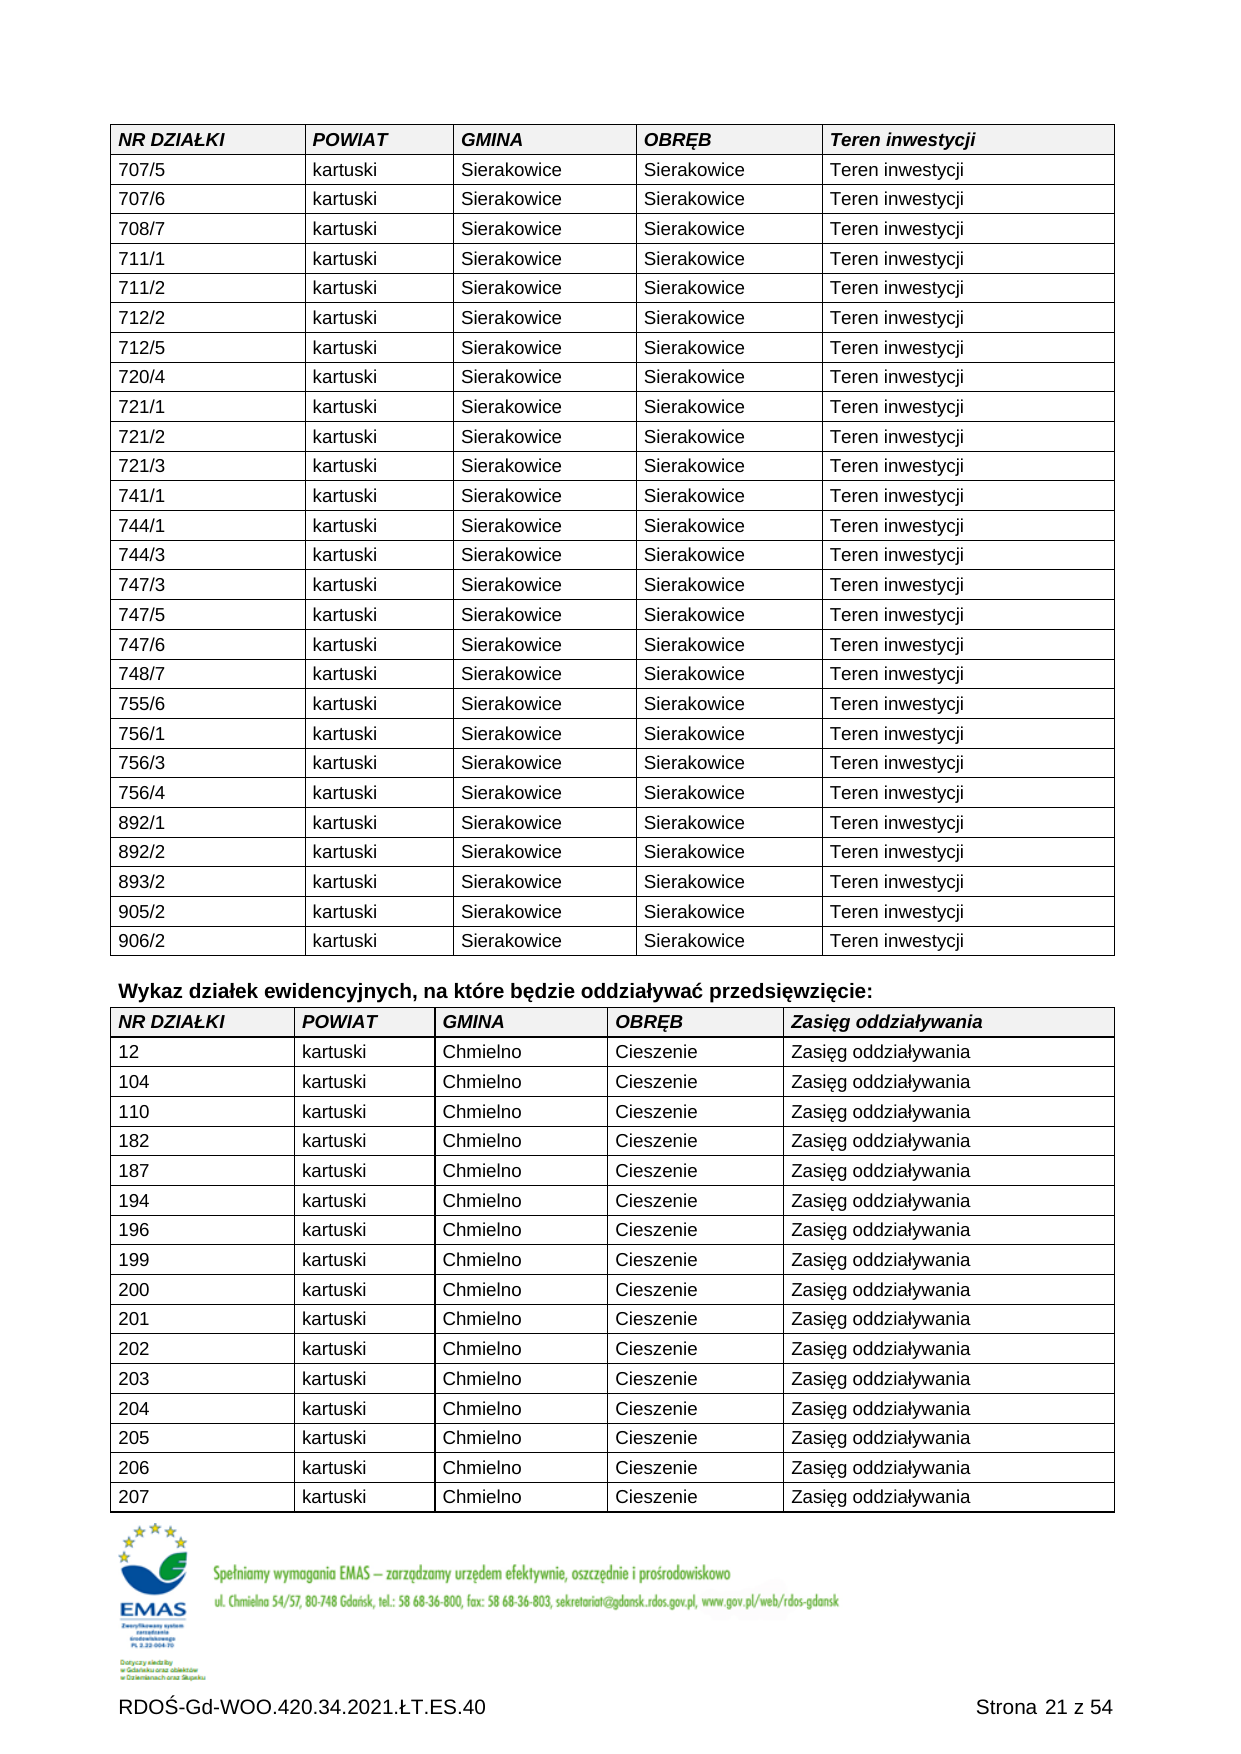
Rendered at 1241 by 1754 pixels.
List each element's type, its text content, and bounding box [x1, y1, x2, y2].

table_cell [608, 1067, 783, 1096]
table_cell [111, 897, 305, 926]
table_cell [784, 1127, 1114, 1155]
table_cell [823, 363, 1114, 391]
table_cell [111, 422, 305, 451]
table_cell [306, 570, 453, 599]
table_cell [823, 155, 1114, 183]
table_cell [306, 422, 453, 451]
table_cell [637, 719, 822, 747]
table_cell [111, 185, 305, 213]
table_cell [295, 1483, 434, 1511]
table_header GMINA [454, 125, 636, 154]
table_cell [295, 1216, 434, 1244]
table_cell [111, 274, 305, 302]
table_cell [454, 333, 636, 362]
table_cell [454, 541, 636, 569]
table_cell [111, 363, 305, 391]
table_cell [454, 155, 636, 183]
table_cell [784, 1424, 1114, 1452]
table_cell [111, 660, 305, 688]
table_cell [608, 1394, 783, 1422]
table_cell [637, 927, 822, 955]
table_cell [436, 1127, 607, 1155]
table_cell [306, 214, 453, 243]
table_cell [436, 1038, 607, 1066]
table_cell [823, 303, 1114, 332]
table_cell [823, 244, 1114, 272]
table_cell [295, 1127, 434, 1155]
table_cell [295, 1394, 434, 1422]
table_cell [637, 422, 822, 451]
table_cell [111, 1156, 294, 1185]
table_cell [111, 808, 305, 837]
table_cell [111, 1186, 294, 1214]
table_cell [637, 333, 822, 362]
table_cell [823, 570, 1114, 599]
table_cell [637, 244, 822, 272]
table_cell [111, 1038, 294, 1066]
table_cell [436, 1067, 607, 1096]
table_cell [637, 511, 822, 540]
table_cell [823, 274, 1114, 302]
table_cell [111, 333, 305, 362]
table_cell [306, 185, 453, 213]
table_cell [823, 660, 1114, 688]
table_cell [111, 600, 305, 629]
text Wykaz działek ewidencyjnych, na które będzie oddziaływać przedsięwzięcie: [118, 979, 1122, 1003]
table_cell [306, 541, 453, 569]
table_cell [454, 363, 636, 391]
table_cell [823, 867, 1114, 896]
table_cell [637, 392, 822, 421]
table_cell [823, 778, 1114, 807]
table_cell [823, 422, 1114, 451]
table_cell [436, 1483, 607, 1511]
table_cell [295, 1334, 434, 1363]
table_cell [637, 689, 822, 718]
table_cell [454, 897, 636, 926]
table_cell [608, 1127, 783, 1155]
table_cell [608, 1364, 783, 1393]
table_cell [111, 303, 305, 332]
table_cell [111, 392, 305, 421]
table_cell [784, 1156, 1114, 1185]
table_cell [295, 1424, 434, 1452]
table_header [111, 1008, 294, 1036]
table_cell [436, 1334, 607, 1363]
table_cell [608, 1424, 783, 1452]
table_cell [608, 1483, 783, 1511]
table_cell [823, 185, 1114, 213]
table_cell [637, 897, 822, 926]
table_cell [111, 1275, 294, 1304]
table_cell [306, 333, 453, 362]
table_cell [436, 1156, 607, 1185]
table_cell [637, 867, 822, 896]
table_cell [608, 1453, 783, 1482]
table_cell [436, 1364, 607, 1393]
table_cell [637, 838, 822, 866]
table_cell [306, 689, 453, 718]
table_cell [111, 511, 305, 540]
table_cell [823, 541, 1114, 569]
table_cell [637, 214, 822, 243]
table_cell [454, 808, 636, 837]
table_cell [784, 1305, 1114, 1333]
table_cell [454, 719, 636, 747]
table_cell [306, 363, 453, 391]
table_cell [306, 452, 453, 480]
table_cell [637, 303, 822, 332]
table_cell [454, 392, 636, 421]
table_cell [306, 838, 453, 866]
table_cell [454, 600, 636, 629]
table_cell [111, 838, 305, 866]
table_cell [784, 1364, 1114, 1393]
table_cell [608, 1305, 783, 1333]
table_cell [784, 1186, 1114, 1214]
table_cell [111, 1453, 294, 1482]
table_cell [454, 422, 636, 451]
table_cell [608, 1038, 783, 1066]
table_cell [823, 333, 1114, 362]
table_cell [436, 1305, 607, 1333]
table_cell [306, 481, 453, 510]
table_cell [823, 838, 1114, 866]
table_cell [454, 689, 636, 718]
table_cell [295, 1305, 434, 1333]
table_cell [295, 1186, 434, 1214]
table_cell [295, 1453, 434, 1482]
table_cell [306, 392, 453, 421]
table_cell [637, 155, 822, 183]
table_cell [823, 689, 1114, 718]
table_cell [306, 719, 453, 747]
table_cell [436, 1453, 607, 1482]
table_header NR DZIAŁKI [111, 125, 305, 154]
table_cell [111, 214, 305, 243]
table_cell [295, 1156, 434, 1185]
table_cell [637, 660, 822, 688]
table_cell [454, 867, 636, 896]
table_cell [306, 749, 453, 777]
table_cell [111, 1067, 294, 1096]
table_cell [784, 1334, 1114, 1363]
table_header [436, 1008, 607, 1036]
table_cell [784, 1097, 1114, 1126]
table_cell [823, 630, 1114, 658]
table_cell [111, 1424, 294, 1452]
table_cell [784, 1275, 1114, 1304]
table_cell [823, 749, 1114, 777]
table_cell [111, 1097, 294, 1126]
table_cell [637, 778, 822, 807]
table_header POWIAT [306, 125, 453, 154]
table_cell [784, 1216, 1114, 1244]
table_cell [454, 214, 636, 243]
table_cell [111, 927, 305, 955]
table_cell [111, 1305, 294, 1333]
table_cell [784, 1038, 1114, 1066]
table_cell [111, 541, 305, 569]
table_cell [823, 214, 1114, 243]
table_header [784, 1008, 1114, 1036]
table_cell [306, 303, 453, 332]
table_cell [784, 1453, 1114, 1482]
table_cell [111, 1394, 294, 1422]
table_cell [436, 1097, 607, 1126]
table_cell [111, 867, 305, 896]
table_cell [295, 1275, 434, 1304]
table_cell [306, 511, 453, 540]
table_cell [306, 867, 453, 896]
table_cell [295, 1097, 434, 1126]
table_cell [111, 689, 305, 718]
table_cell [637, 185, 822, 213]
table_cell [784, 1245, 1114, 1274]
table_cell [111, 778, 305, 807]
table_header OBRĘB [637, 125, 822, 154]
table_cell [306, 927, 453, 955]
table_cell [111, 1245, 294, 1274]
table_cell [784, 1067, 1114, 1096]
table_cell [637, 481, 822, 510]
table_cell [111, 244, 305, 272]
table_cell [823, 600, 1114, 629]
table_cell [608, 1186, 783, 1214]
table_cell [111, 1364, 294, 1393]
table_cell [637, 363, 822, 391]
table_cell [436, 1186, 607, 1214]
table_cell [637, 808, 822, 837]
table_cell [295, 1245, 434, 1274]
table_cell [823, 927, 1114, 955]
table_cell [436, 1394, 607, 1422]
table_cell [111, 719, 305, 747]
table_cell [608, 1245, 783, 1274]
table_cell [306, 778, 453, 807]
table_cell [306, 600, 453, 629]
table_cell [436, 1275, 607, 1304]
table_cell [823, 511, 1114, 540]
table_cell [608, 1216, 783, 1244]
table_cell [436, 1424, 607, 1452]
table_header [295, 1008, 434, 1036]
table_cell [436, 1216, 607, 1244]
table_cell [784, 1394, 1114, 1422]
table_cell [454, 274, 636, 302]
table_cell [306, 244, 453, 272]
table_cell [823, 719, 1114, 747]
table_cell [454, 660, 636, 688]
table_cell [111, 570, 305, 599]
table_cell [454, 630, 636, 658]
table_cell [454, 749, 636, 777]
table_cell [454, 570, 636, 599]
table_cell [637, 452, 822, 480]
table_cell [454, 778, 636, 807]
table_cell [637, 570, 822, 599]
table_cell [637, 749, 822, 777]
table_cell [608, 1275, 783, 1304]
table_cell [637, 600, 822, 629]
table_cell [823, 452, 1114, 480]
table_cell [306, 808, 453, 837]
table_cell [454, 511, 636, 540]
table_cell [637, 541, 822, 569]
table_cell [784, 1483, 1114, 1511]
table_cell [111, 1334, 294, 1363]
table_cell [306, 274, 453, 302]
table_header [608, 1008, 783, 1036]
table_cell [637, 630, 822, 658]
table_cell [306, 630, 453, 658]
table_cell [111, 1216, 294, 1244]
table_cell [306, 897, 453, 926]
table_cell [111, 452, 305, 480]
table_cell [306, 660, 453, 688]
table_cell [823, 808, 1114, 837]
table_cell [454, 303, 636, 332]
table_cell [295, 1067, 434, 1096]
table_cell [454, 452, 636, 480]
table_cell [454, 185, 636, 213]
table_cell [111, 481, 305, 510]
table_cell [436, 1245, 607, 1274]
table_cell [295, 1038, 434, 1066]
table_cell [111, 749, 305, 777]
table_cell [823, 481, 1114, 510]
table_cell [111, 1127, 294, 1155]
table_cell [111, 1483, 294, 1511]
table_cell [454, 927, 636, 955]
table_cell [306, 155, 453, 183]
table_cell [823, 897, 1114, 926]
table_header Teren inwestycji [823, 125, 1114, 154]
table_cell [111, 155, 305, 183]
picture [118, 1523, 861, 1695]
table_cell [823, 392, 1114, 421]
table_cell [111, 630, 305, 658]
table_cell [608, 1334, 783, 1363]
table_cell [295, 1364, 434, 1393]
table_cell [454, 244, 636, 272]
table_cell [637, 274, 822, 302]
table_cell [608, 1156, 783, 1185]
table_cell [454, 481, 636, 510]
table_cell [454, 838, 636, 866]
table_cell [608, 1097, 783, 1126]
